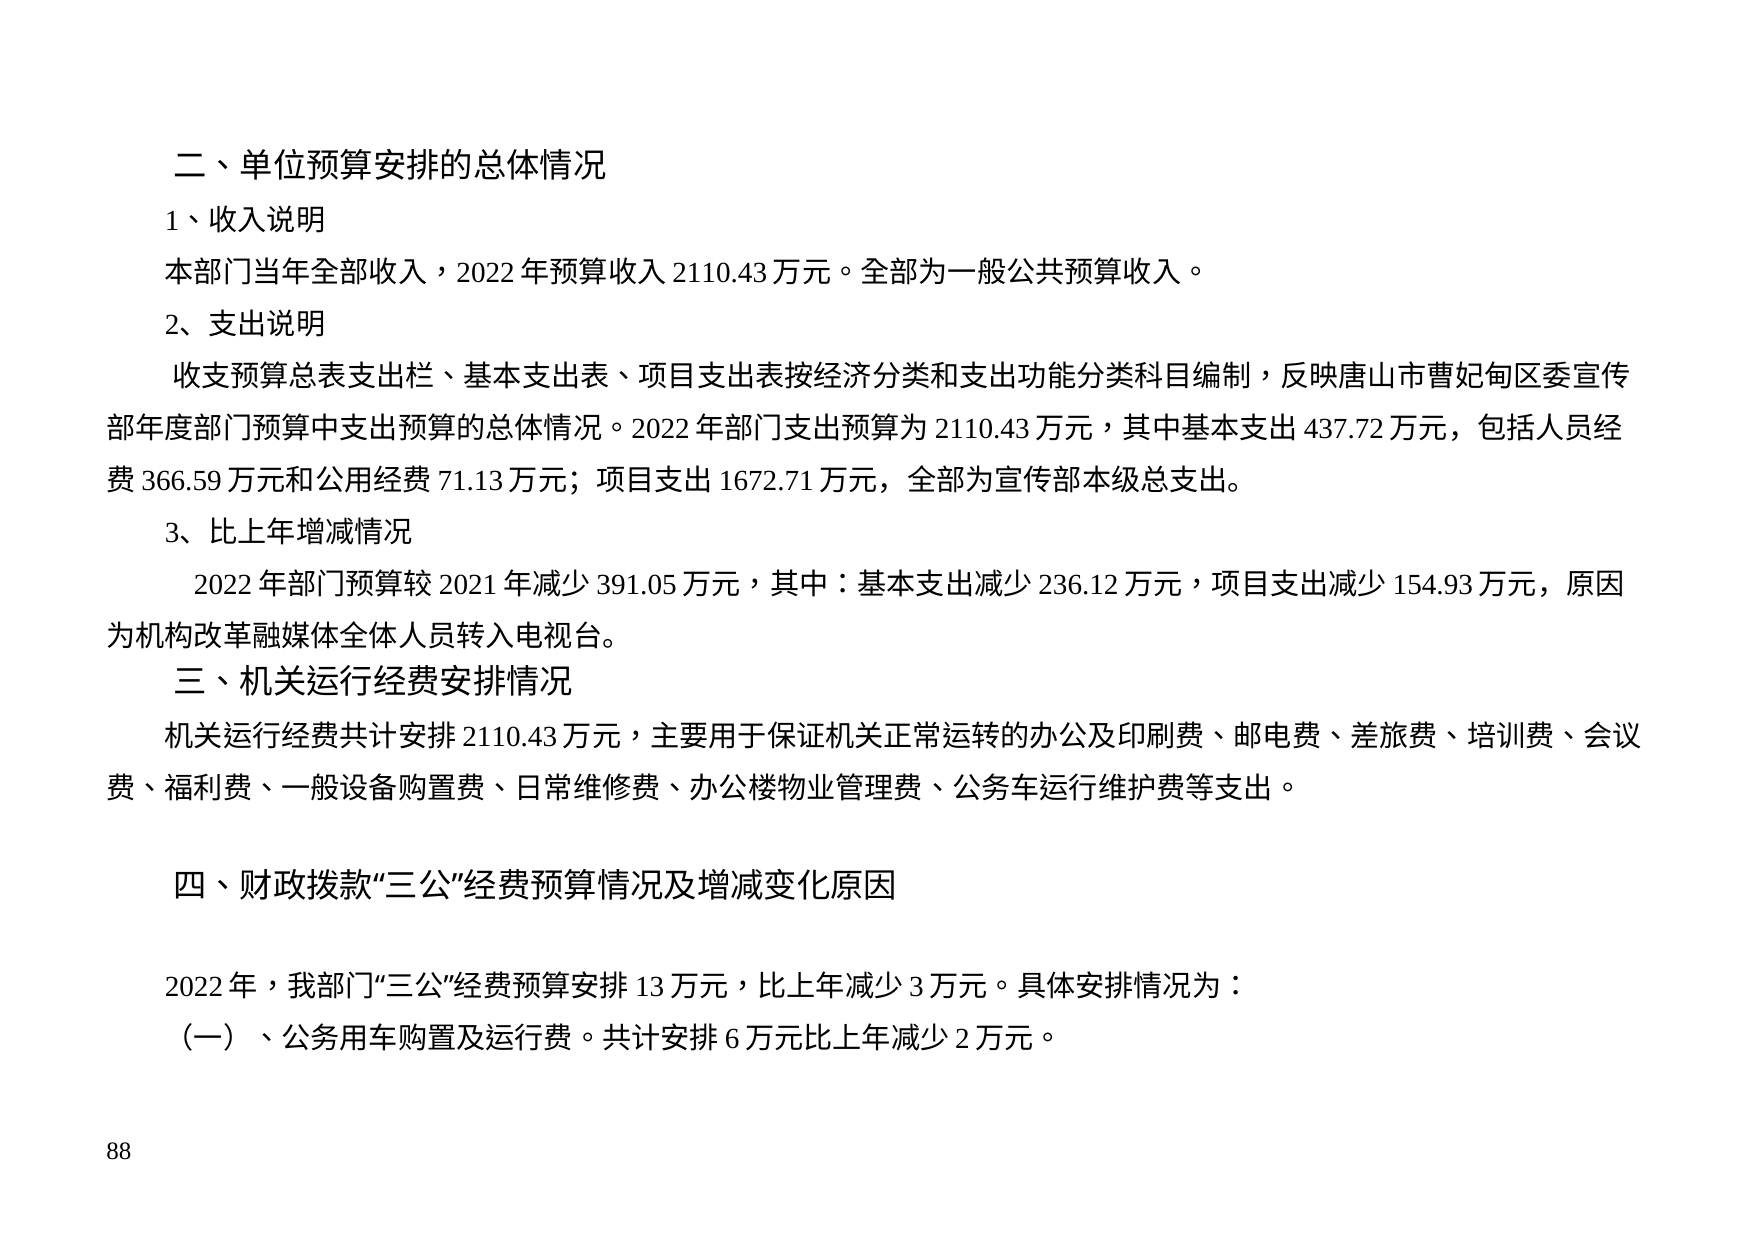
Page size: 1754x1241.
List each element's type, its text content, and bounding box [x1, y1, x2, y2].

text 二、单位预算安排的总体情况 [106, 142, 1648, 187]
text 机关运行经费共计安排2110.43万元，主要用于保证机关正常运转的办公及印刷费、邮电费、差旅费、培训费、会议费、福利费、一般设备购置费、日常维修费、办公楼物业管理费、公务车运行维护费等支出。 [106, 704, 1648, 809]
text （一）、公务用车购置及运行费。共计安排6万元比上年减少2万元。 [106, 1007, 1648, 1059]
text 3、比上年增减情况 [106, 501, 1648, 553]
text 2022年部门预算较2021年减少391.05万元，其中：基本支出减少236.12万元，项目支出减少154.93万元，原因为机构改革融媒体全体人员转入电视台。 [106, 553, 1648, 657]
text 2022年，我部门“三公”经费预算安排13万元，比上年减少3万元。具体安排情况为： [106, 955, 1648, 1007]
text 本部门当年全部收入，2022年预算收入2110.43万元。全部为一般公共预算收入。 [106, 240, 1648, 292]
text 三、机关运行经费安排情况 [106, 658, 1648, 703]
list 财政拨款“三公”经费预算情况及增减变化原因 [106, 862, 1648, 907]
text 收支预算总表支出栏、基本支出表、项目支出表按经济分类和支出功能分类科目编制，反映唐山市曹妃甸区委宣传部年度部门预算中支出预算的总体情况。2022年部门支出预算为2110.43万元，其中基本支出437.72万元，包括人员经费366.59万元和公用经费71.13万元；项目支出1672.71万元，全部为宣传部本级总支出。 [106, 344, 1648, 501]
text 2、支出说明 [106, 292, 1648, 344]
text 1、收入说明 [106, 188, 1648, 240]
